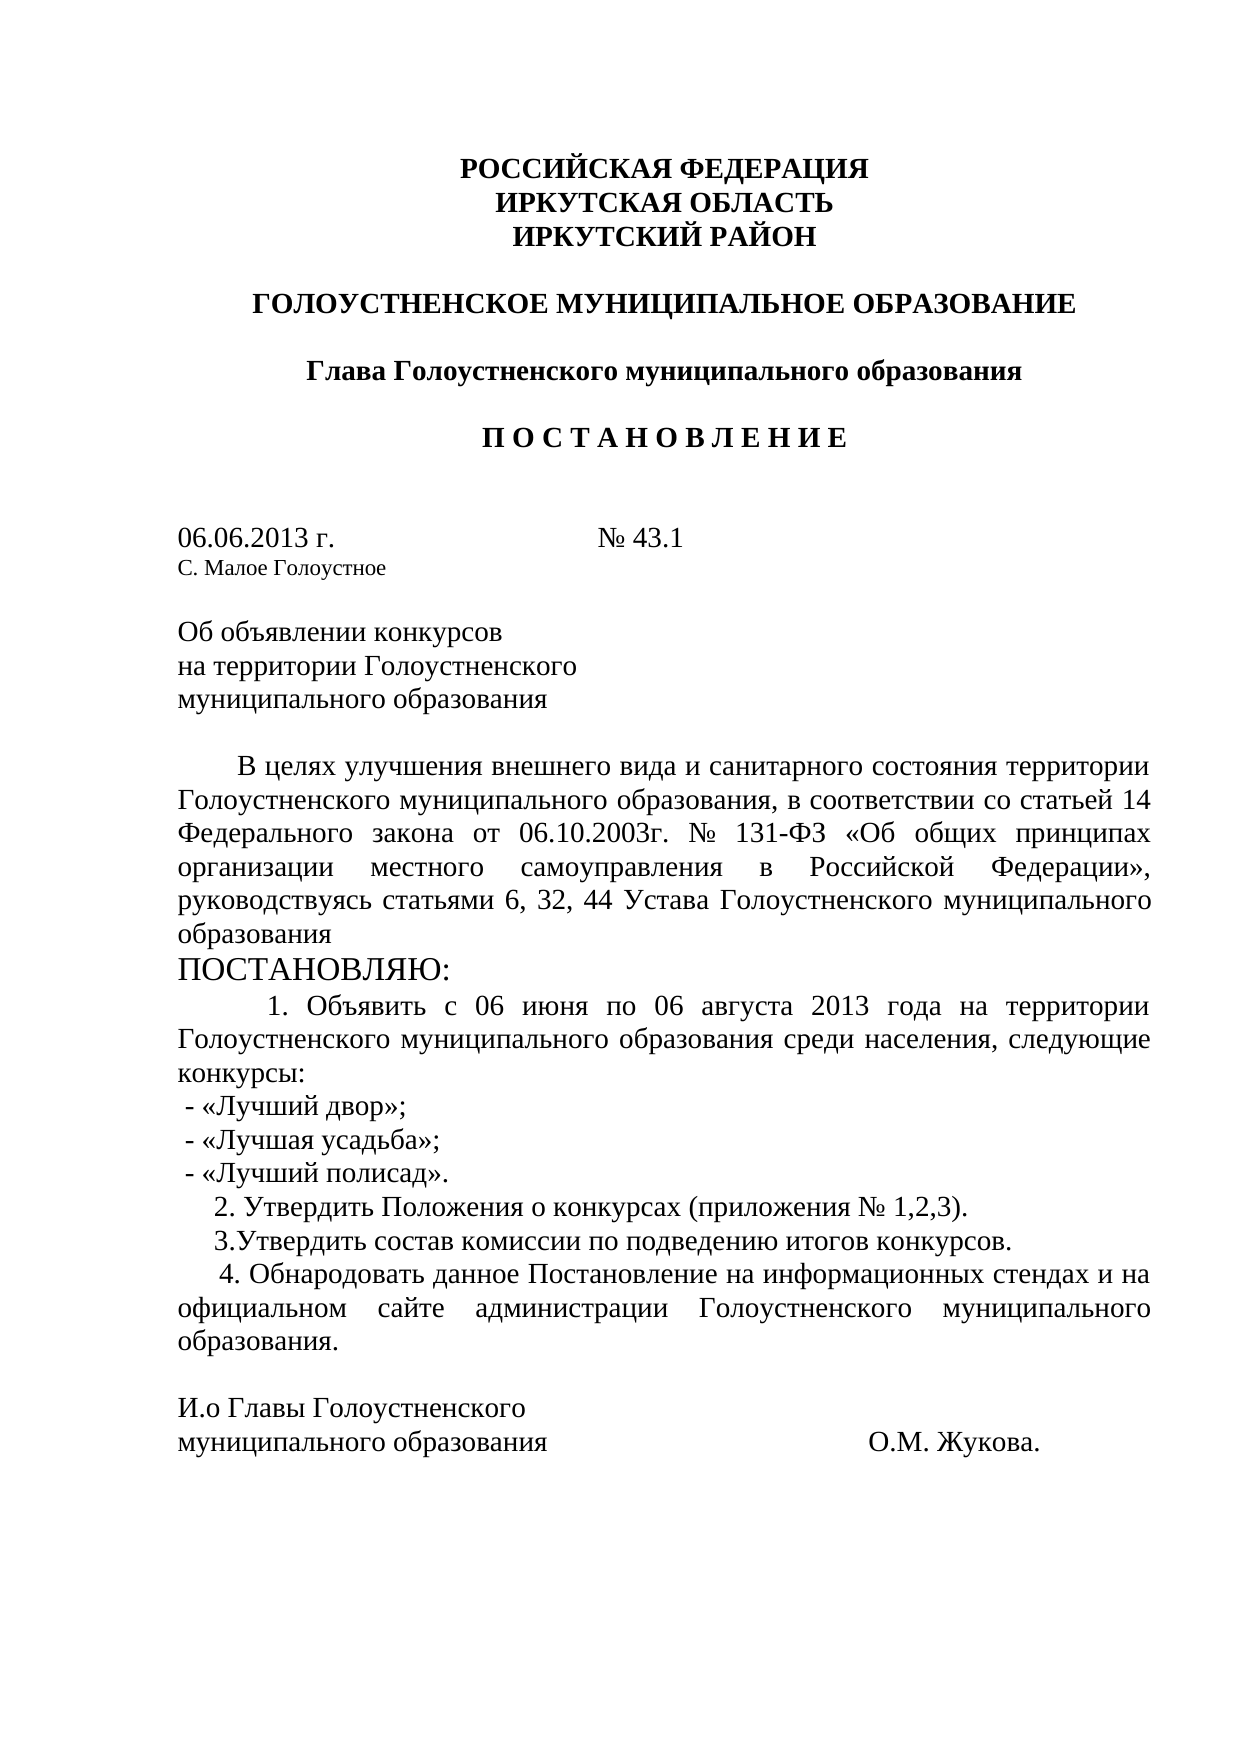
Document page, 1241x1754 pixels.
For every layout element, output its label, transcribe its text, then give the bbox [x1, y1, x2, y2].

text на территории Голоустненского [177, 648, 1152, 681]
text 3.Утвердить состав комиссии по подведению итогов конкурсов. [177, 1223, 1152, 1256]
text 4. Обнародовать данное Постановление на информационных стендах и на официальном сайте администрации Голоустненского муниципального образования. [177, 1256, 1152, 1357]
text 1. Объявить с 06 июня по 06 августа 2013 года на территории Голоустненского муниципального образования среди населения, следующие конкурсы: [177, 988, 1152, 1088]
text И.о Главы Голоустненского [177, 1390, 1152, 1424]
text ГОЛОУСТНЕНСКОЕ МУНИЦИПАЛЬНОЕ ОБРАЗОВАНИЕ [177, 286, 1152, 319]
text муниципального образования [177, 681, 1152, 715]
text ПОСТАНОВЛЯЮ: [177, 949, 1152, 988]
text С. Малое Голоустное [177, 554, 1152, 581]
text ИРКУТСКИЙ РАЙОН [177, 219, 1152, 252]
text П О С Т А Н О В Л Е Н И Е [177, 420, 1152, 453]
text - «Лучший полисад». [177, 1156, 1152, 1189]
text 06.06.2013 г. № 43.1 [177, 521, 1152, 554]
text ИРКУТСКАЯ ОБЛАСТЬ [177, 185, 1152, 219]
text - «Лучшая усадьба»; [177, 1122, 1152, 1156]
text В целях улучшения внешнего вида и санитарного состояния территории Голоустненского муниципального образования, в соответствии со статьей 14 Федерального закона от 06.10.2003г. № 131-ФЗ «Об общих принципах организации местного самоуправления в Российской Федерации», руководствуясь статьями 6, 32, 44 Устава Голоустненского муниципального образования [177, 748, 1152, 949]
text Глава Голоустненского муниципального образования [177, 353, 1152, 386]
text РОССИЙСКАЯ ФЕДЕРАЦИЯ [177, 152, 1152, 185]
text Об объявлении конкурсов [177, 614, 1152, 648]
text муниципального образования О.М. Жукова. [177, 1424, 1152, 1457]
text 2. Утвердить Положения о конкурсах (приложения № 1,2,3). [177, 1189, 1152, 1223]
text - «Лучший двор»; [177, 1088, 1152, 1122]
